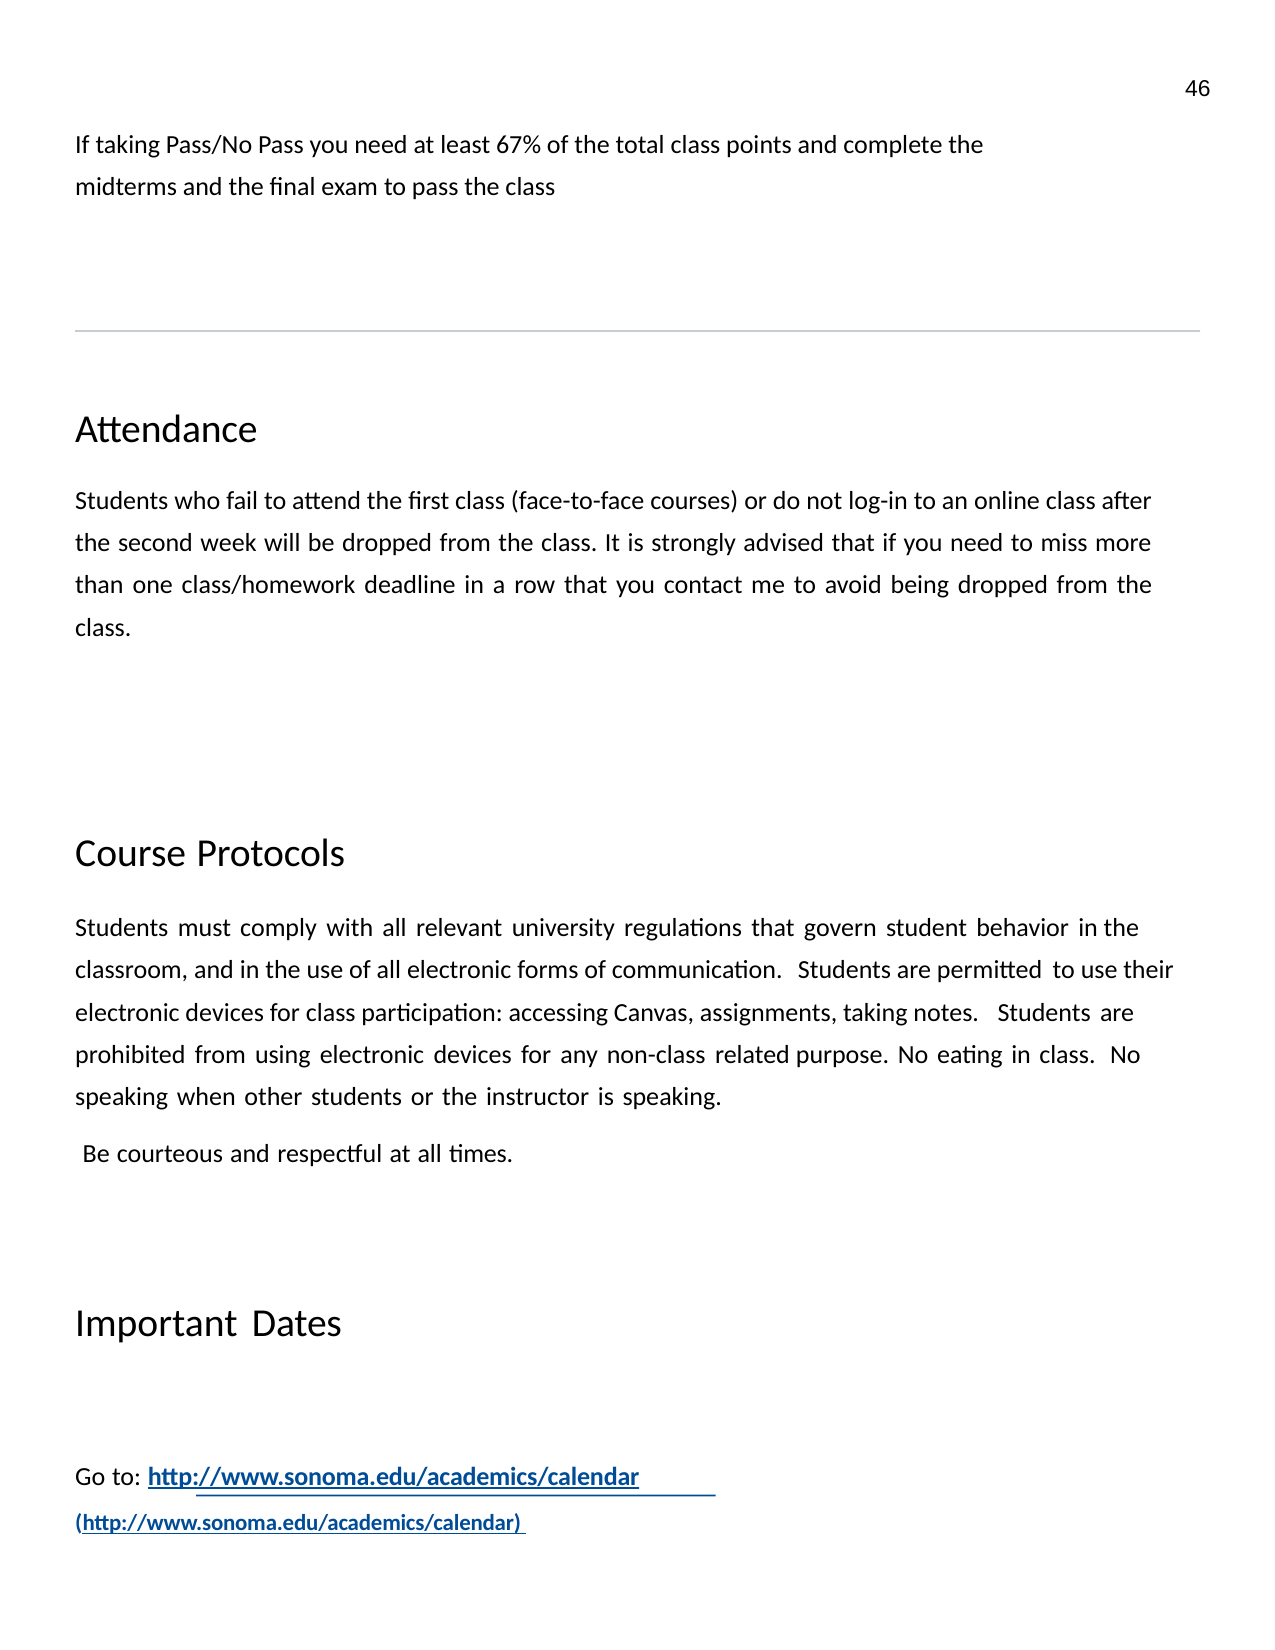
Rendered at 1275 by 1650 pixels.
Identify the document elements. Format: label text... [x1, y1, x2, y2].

text Students must comply with all relevant university regulations that govern student behavior in the classroom, and in the use of all electronic forms of communication. Students are permitted to use their electronic devices for class participation: accessing Canvas, assignments, taking notes. Students are prohibited from using electronic devices for any non-class related purpose. No eating in class. No speaking when other students or the instructor is speaking. [75, 911, 1180, 1112]
text Important Dates [75, 1298, 1210, 1346]
text If taking Pass/No Pass you need at least 67% of the total class points and complete the midterms and the final exam to pass the class [75, 128, 1071, 202]
text Be courteous and respectful at all times. [82, 1139, 1210, 1168]
text Course Protocols [75, 827, 1210, 876]
text Attendance [75, 403, 1210, 452]
text (http://www.sonoma.edu/academics/calendar) [75, 1508, 1210, 1536]
text Go to: http://www.sonoma.edu/academics/calendar [75, 1460, 1210, 1492]
text Students who fail to attend the first class (face-to-face courses) or do not log-in to an online class after the second week will be dropped from the class. It is strongly advised that if you need to miss more than one class/homework deadline in a row that you contact me to avoid being dropped from the class. [75, 484, 1154, 642]
